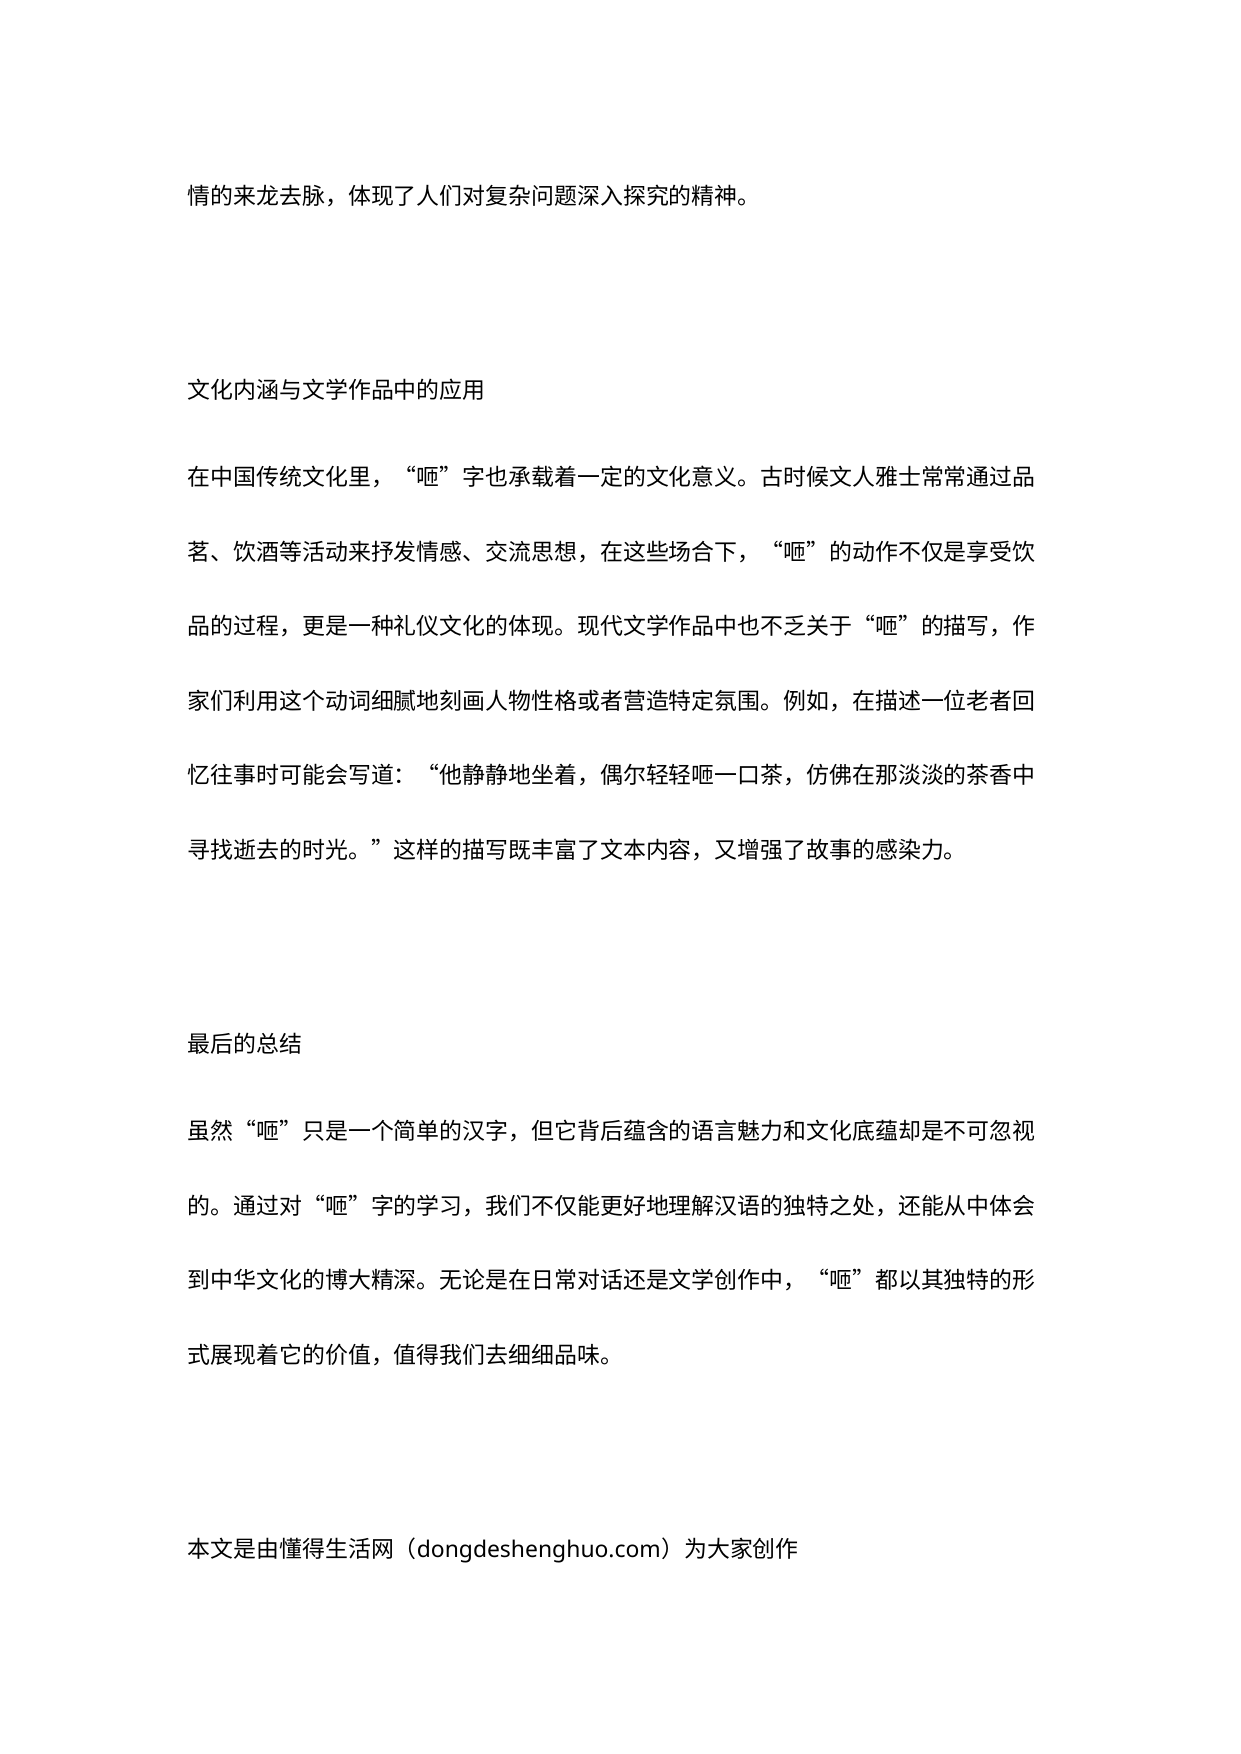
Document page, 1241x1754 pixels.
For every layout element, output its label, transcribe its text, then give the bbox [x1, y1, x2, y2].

text 虽然“咂”只是一个简单的汉字，但它背后蕴含的语言魅力和文化底蕴却是不可忽视的。通过对“咂”字的学习，我们不仅能更好地理解汉语的独特之处，还能从中体会到中华文化的博大精深。无论是在日常对话还是文学创作中，“咂”都以其独特的形式展现着它的价值，值得我们去细细品味。 [187, 1097, 1053, 1386]
text 文化内涵与文学作品中的应用 [187, 356, 1053, 421]
text 最后的总结 [187, 1011, 1053, 1076]
text 在中国传统文化里，“咂”字也承载着一定的文化意义。古时候文人雅士常常通过品茗、饮酒等活动来抒发情感、交流思想，在这些场合下，“咂”的动作不仅是享受饮品的过程，更是一种礼仪文化的体现。现代文学作品中也不乏关于“咂”的描写，作家们利用这个动词细腻地刻画人物性格或者营造特定氛围。例如，在描述一位老者回忆往事时可能会写道：“他静静地坐着，偶尔轻轻咂一口茶，仿佛在那淡淡的茶香中寻找逝去的时光。”这样的描写既丰富了文本内容，又增强了故事的感染力。 [187, 443, 1053, 881]
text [187, 162, 1053, 227]
text 本文是由懂得生活网（dongdeshenghuo.com）为大家创作 [187, 1515, 1053, 1580]
